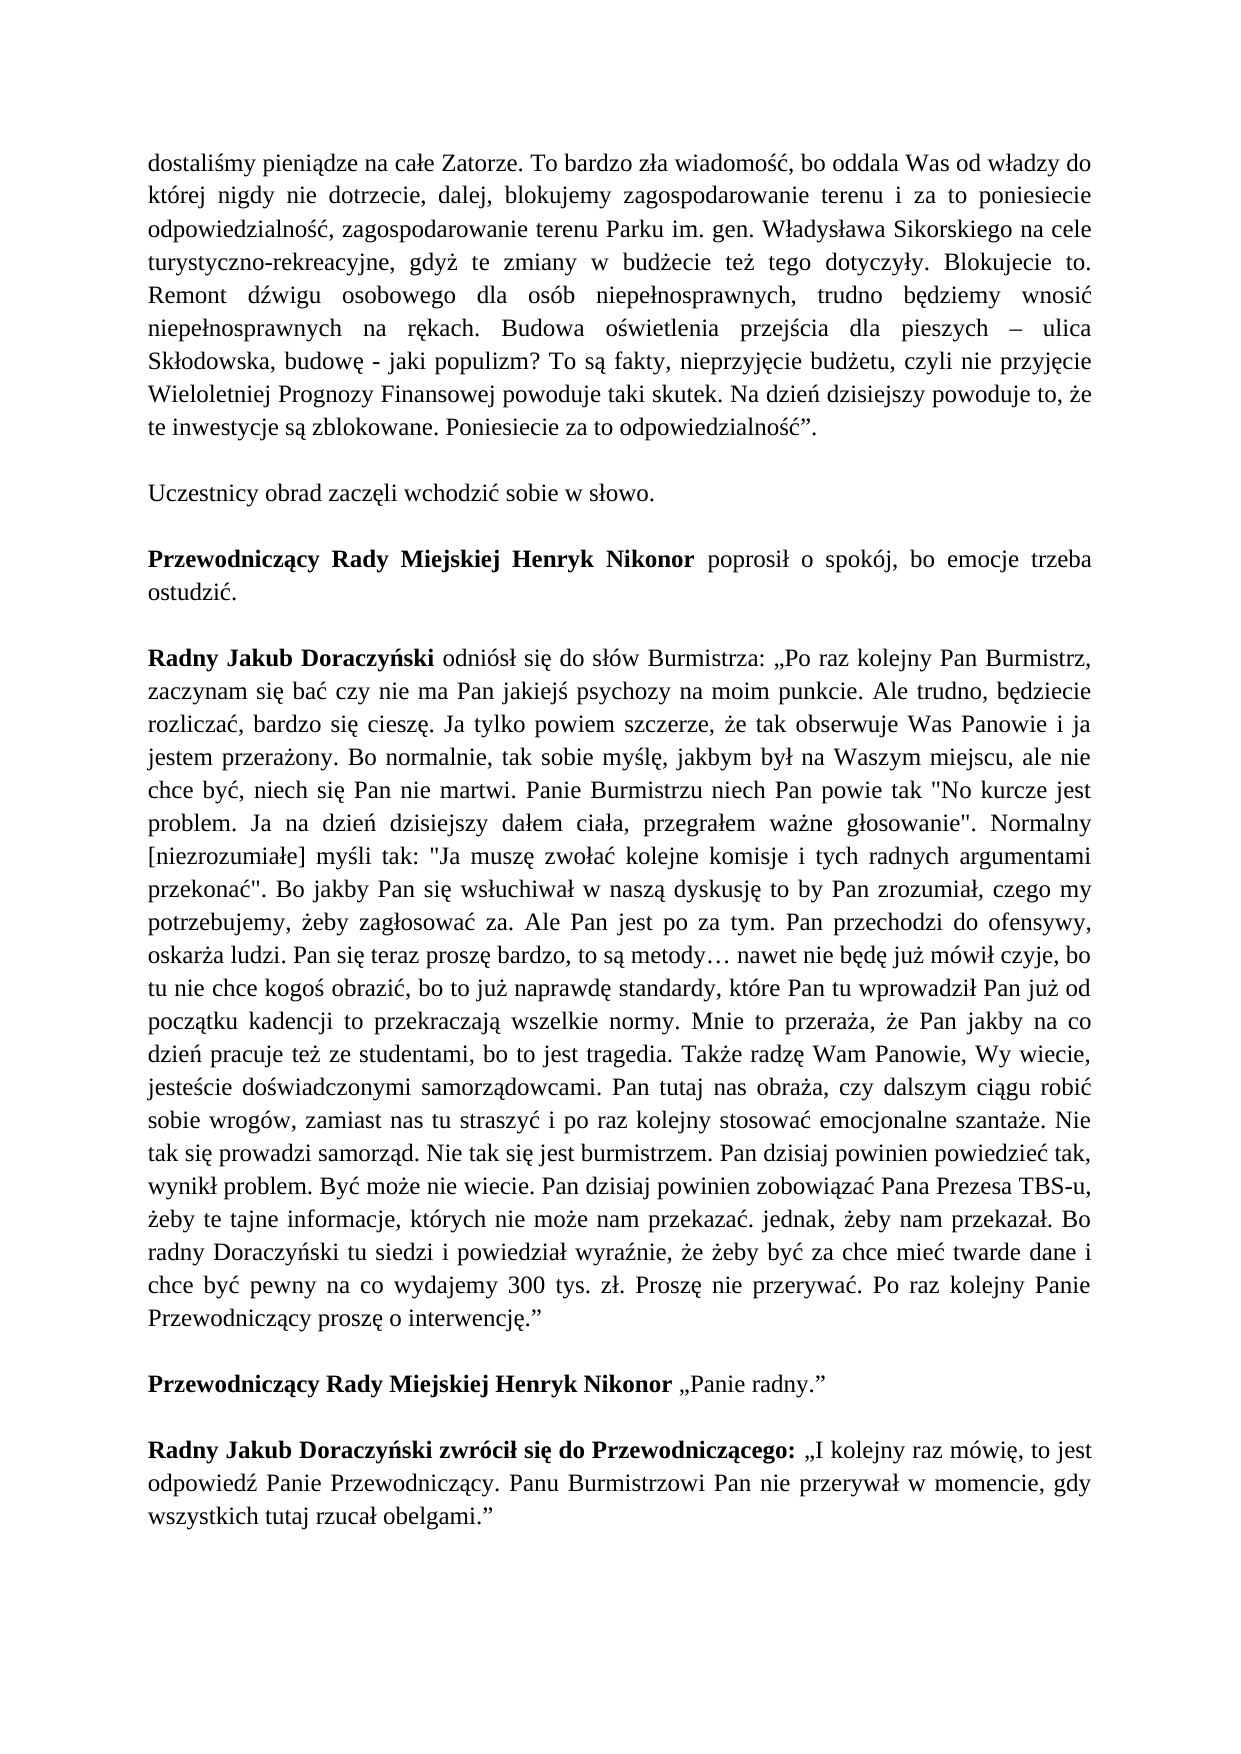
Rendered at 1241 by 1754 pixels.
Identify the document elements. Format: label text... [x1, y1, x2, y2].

subtitle Radny Jakub Doraczyński odniósł się do słów Burmistrza: „Po raz kolejny Pan Burmistrz, zaczynam się bać czy nie ma Pan jakiejś psychozy na moim punkcie. Ale trudno, będziecie rozliczać, bardzo się cieszę. Ja tylko powiem szczerze, że tak obserwuje Was Panowie i ja jestem przerażony. Bo normalnie, tak sobie myślę, jakbym był na Waszym miejscu, ale nie chce być, niech się Pan nie martwi. Panie Burmistrzu niech Pan powie tak "No kurcze jest problem. Ja na dzień dzisiejszy dałem ciała, przegrałem ważne głosowanie". Normalny [niezrozumiałe] myśli tak: "Ja muszę zwołać kolejne komisje i tych radnych argumentami przekonać". Bo jakby Pan się wsłuchiwał w naszą dyskusję to by Pan zrozumiał, czego my potrzebujemy, żeby zagłosować za. Ale Pan jest po za tym. Pan przechodzi do ofensywy, oskarża ludzi. Pan się teraz proszę bardzo, to są metody… nawet nie będę już mówił czyje, bo tu nie chce kogoś obrazić, bo to już naprawdę standardy, które Pan tu wprowadził Pan już od początku kadencji to przekraczają wszelkie normy. Mnie to przeraża, że Pan jakby na co dzień pracuje też ze studentami, bo to jest tragedia. Także radzę Wam Panowie, Wy wiecie, jesteście doświadczonymi samorządowcami. Pan tutaj nas obraża, czy dalszym ciągu robić sobie wrogów, zamiast nas tu straszyć i po raz kolejny stosować emocjonalne szantaże. Nie tak się prowadzi samorząd. Nie tak się jest burmistrzem. Pan dzisiaj powinien powiedzieć tak, wynikł problem. Być może nie wiecie. Pan dzisiaj powinien zobowiązać Pana Prezesa TBS-u, żeby te tajne informacje, których nie może nam przekazać. jednak, żeby nam przekazał. Bo radny Doraczyński tu siedzi i powiedział wyraźnie, że żeby być za chce mieć twarde dane i chce być pewny na co wydajemy 300 tys. zł. Proszę nie przerywać. Po raz kolejny Panie Przewodniczący proszę o interwencję.” [148, 643, 1093, 1332]
subtitle Uczestnicy obrad zaczęli wchodzić sobie w słowo. [148, 478, 1093, 507]
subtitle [148, 148, 1093, 441]
subtitle Przewodniczący Rady Miejskiej Henryk Nikonor „Panie radny.” [148, 1369, 1093, 1398]
subtitle Przewodniczący Rady Miejskiej Henryk Nikonor poprosił o spokój, bo emocje trzeba ostudzić. [148, 544, 1093, 606]
subtitle Radny Jakub Doraczyński zwrócił się do Przewodniczącego: „I kolejny raz mówię, to jest odpowiedź Panie Przewodniczący. Panu Burmistrzowi Pan nie przerywał w momencie, gdy wszystkich tutaj rzucał obelgami.” [148, 1435, 1093, 1530]
